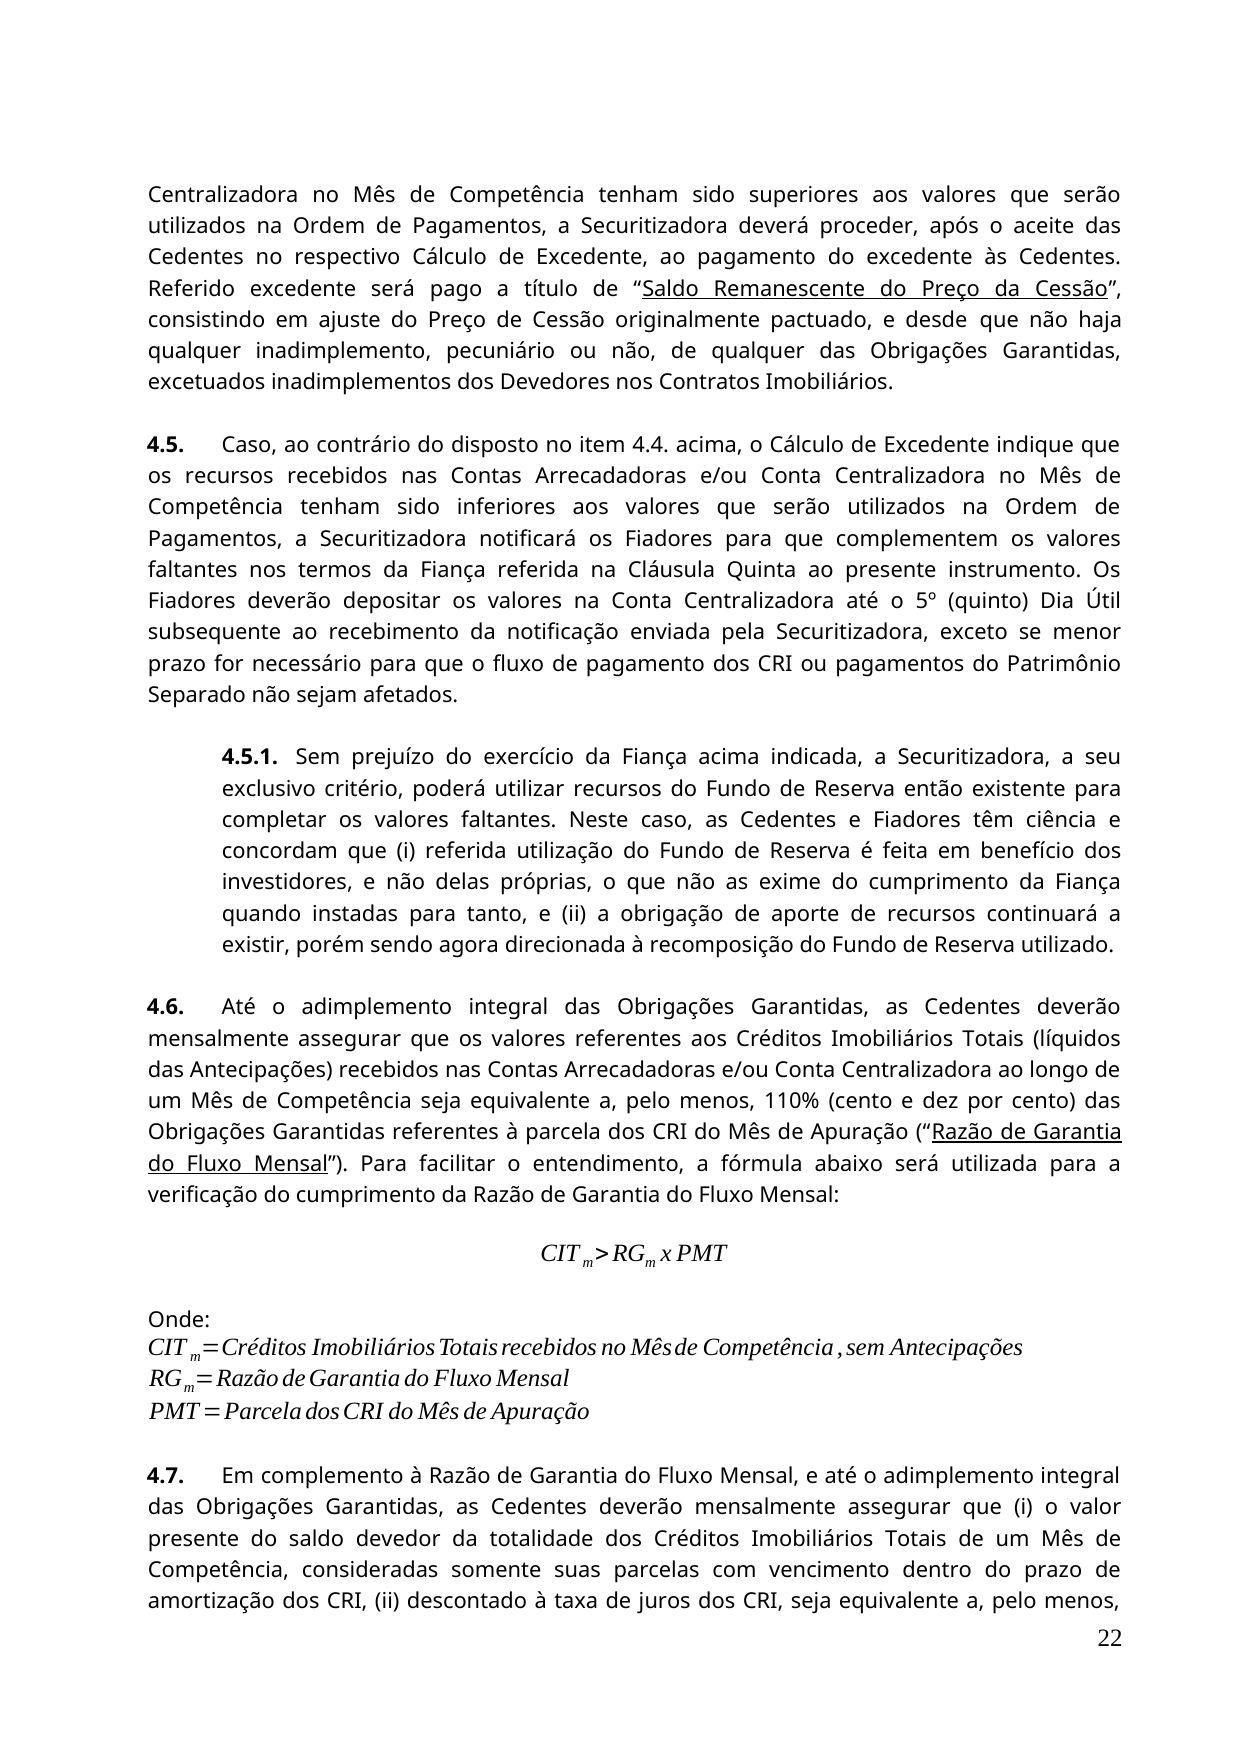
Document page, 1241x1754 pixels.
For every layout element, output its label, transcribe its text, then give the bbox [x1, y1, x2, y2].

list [147, 177, 1122, 396]
list Até o adimplemento integral das Obrigações Garantidas, as Cedentes deverão mensalmente assegurar que os valores referentes aos Créditos Imobiliários Totais (líquidos das Antecipações) recebidos nas Contas Arrecadadoras e/ou Conta Centralizadora ao longo de um Mês de Competência seja equivalente a, pelo menos, 110% (cento e dez por cento) das Obrigações Garantidas referentes à parcela dos CRI do Mês de Apuração (“Razão de Garantia do Fluxo Mensal”). Para facilitar o entendimento, a fórmula abaixo será utilizada para a verificação do cumprimento da Razão de Garantia do Fluxo Mensal: [147, 990, 1122, 1208]
text 4.5.1. Sem prejuízo do exercício da Fiança acima indicada, a Securitizadora, a seu exclusivo critério, poderá utilizar recursos do Fundo de Reserva então existente para completar os valores faltantes. Neste caso, as Cedentes e Fiadores têm ciência e concordam que (i) referida utilização do Fundo de Reserva é feita em benefício dos investidores, e não delas próprias, o que não as exime do cumprimento da Fiança quando instadas para tanto, e (ii) a obrigação de aporte de recursos continuará a existir, porém sendo agora direcionada à recomposição do Fundo de Reserva utilizado. [222, 740, 1122, 958]
list Caso, ao contrário do disposto no item 4.4. acima, o Cálculo de Excedente indique que os recursos recebidos nas Contas Arrecadadoras e/ou Conta Centralizadora no Mês de Competência tenham sido inferiores aos valores que serão utilizados na Ordem de Pagamentos, a Securitizadora notificará os Fiadores para que complementem os valores faltantes nos termos da Fiança referida na Cláusula Quinta ao presente instrumento. Os Fiadores deverão depositar os valores na Conta Centralizadora até o 5º (quinto) Dia Útil subsequente ao recebimento da notificação enviada pela Securitizadora, exceto se menor prazo for necessário para que o fluxo de pagamento dos CRI ou pagamentos do Patrimônio Separado não sejam afetados. [147, 427, 1122, 708]
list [147, 1458, 1122, 1615]
text Onde: [148, 1302, 1122, 1333]
